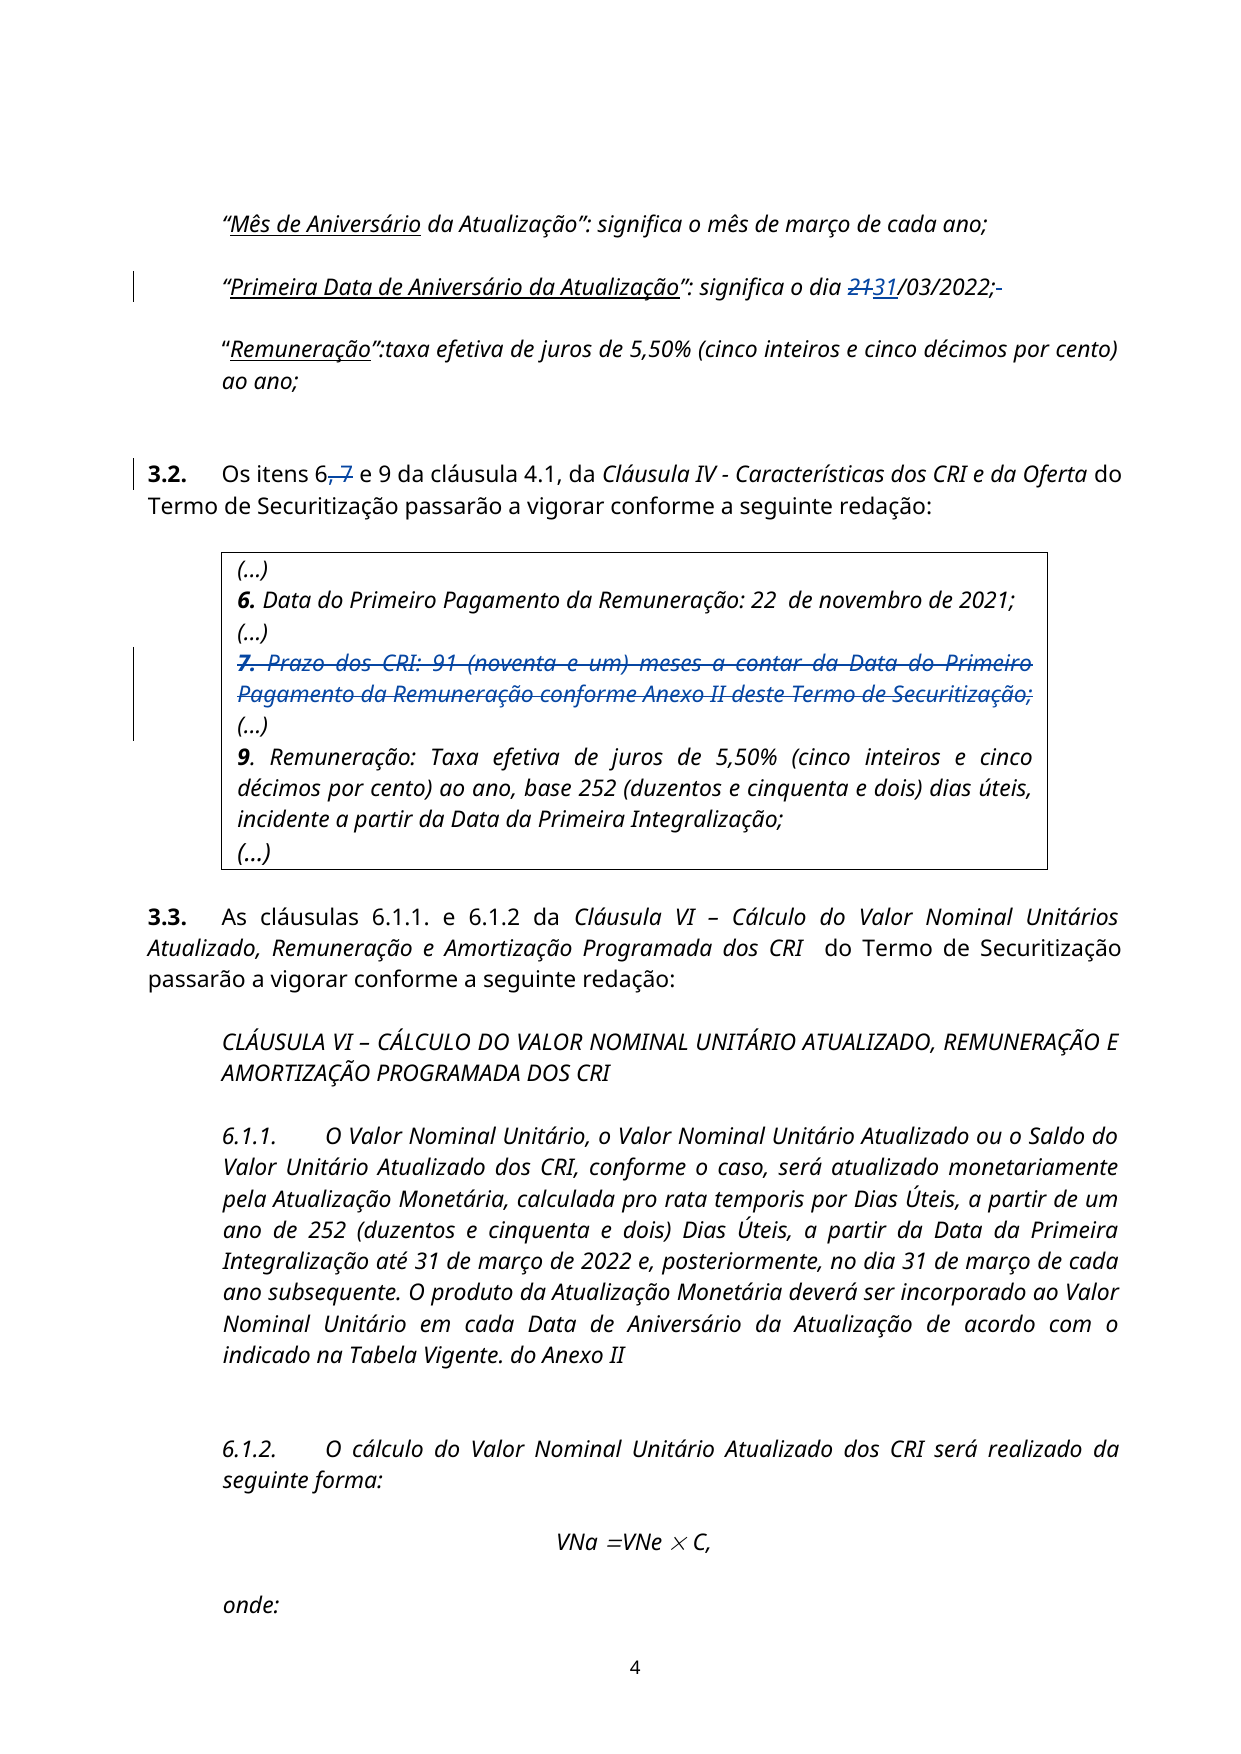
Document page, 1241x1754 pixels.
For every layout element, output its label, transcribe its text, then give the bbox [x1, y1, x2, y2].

text CLÁUSULA VI – CÁLCULO DO VALOR NOMINAL UNITÁRIO ATUALIZADO, REMUNERAÇÃO E AMORTIZAÇÃO PROGRAMADA DOS CRI [222, 1026, 1122, 1088]
table_header (...) 6. Data do Primeiro Pagamento da Remuneração: 22 de novembro de 2021; (...) (...) 9. Remuneração: Taxa efetiva de juros de 5,50% (cinco inteiros e cinco décimos por cento) ao ano, base 252 (duzentos e cinquenta e dois) dias úteis, incidente a partir da Data da Primeira Integralização; (...) [222, 553, 1047, 868]
text onde: [223, 1588, 1122, 1619]
text “Primeira Data de Aniversário da Atualização”: significa o dia /03/2022; [222, 271, 1122, 302]
text “Remuneração”:taxa efetiva de juros de 5,50% (cinco inteiros e cinco décimos por cento) ao ano; [222, 333, 1122, 396]
text VNa VNe C, [148, 1526, 1122, 1557]
list O cálculo do Valor Nominal Unitário Atualizado dos CRI será realizado da seguinte forma: [222, 1432, 1122, 1494]
text 3.2. Os itens 6 e 9 da cláusula 4.1, da Cláusula IV - Características dos CRI e da Oferta do Termo de Securitização passarão a vigorar conforme a seguinte redação: [148, 458, 1122, 521]
text “Mês de Aniversário da Atualização”: significa o mês de março de cada ano; [222, 208, 1122, 240]
text 3.3. As cláusulas 6.1.1. e 6.1.2 da Cláusula VI – Cálculo do Valor Nominal Unitários Atualizado, Remuneração e Amortização Programada dos CRI do Termo de Securitização passarão a vigorar conforme a seguinte redação: [148, 901, 1122, 994]
list O Valor Nominal Unitário, o Valor Nominal Unitário Atualizado ou o Saldo do Valor Unitário Atualizado dos CRI, conforme o caso, será atualizado monetariamente pela Atualização Monetária, calculada pro rata temporis por Dias Úteis, a partir de um ano de 252 (duzentos e cinquenta e dois) Dias Úteis, a partir da Data da Primeira Integralização até 31 de março de 2022 e, posteriormente, no dia 31 de março de cada ano subsequente. O produto da Atualização Monetária deverá ser incorporado ao Valor Nominal Unitário em cada Data de Aniversário da Atualização de acordo com o indicado na Tabela Vigente. do Anexo II [222, 1119, 1122, 1369]
